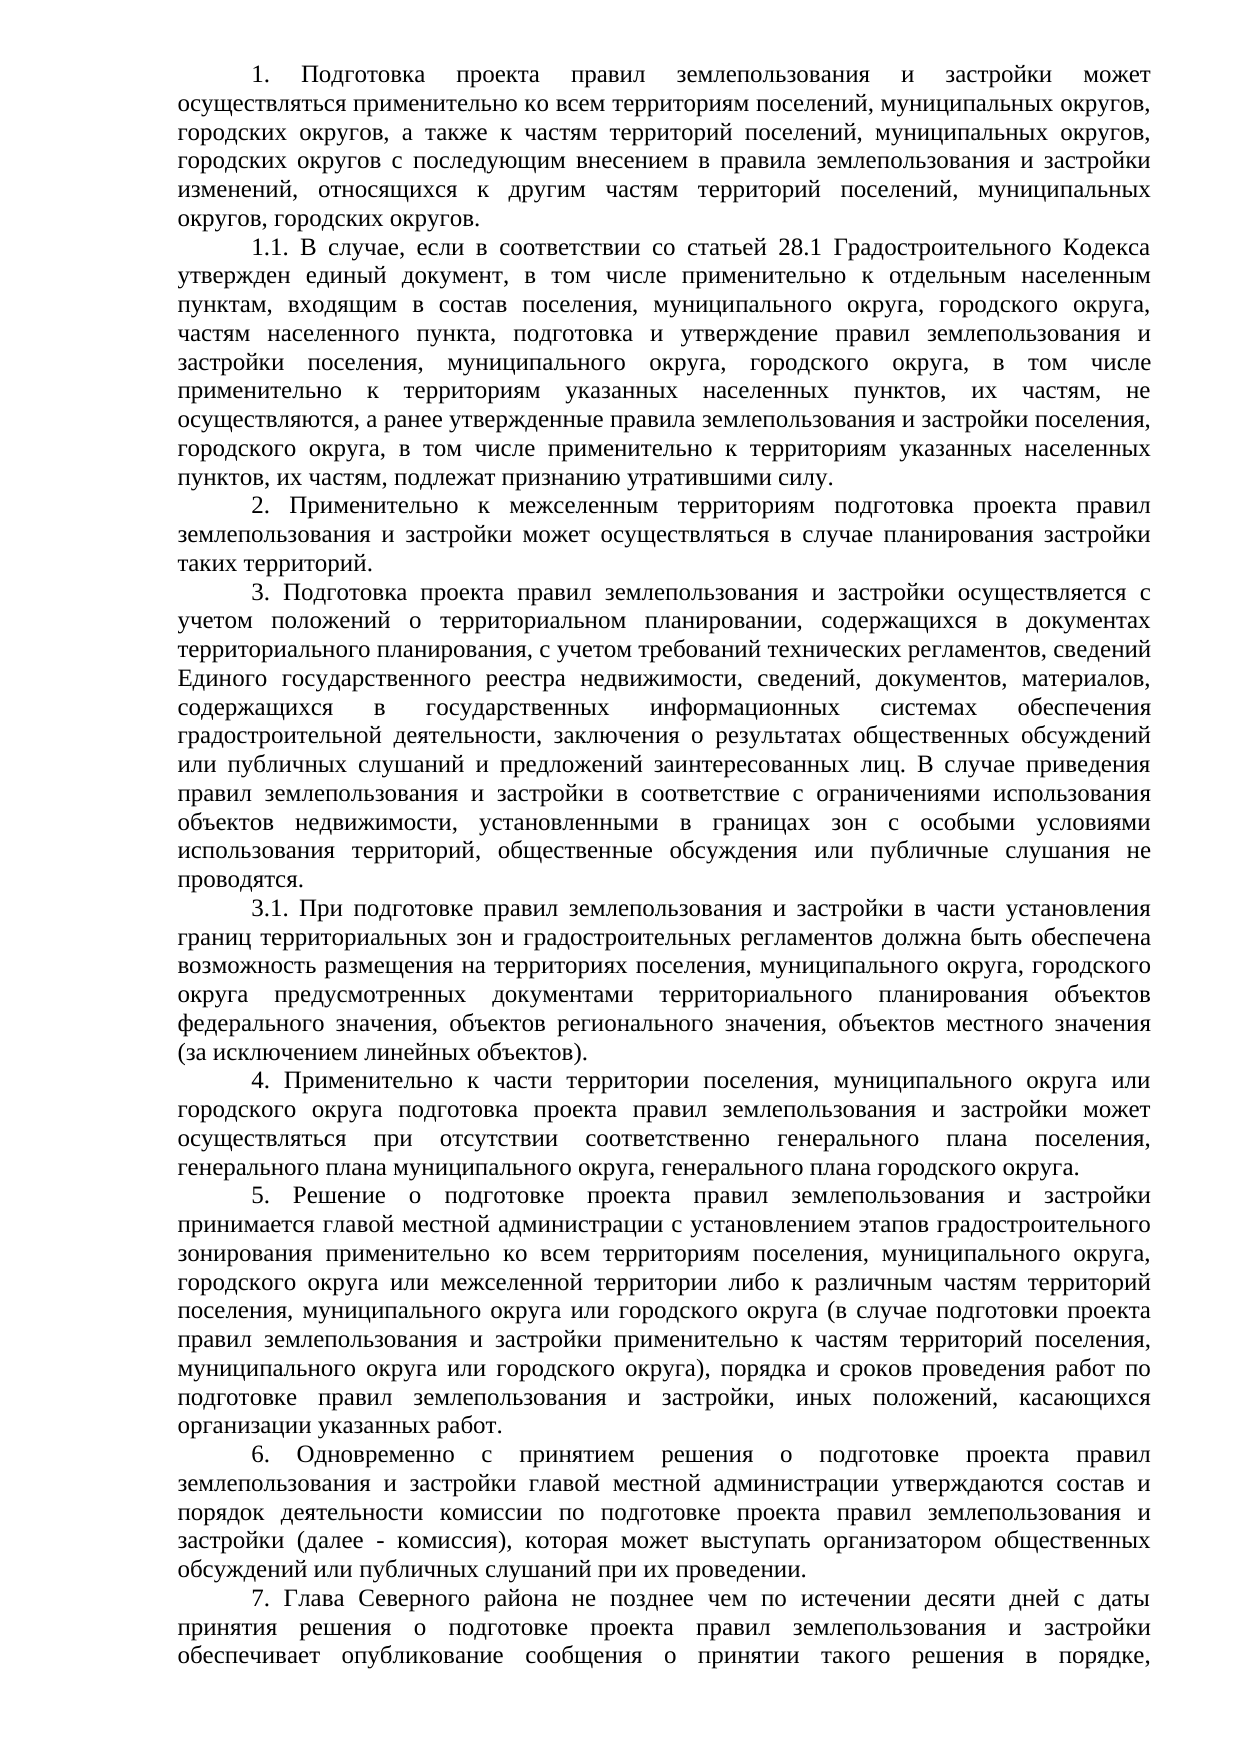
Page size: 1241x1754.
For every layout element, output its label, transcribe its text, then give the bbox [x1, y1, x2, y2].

text 3.1. При подготовке правил землепользования и застройки в части установления границ территориальных зон и градостроительных регламентов должна быть обеспечена возможность размещения на территориях поселения, муниципального округа, городского округа предусмотренных документами территориального планирования объектов федерального значения, объектов регионального значения, объектов местного значения (за исключением линейных объектов). [177, 893, 1152, 1065]
text 3. Подготовка проекта правил землепользования и застройки осуществляется с учетом положений о территориальном планировании, содержащихся в документах территориального планирования, с учетом требований технических регламентов, сведений Единого государственного реестра недвижимости, сведений, документов, материалов, содержащихся в государственных информационных системах обеспечения градостроительной деятельности, заключения о результатах общественных обсуждений или публичных слушаний и предложений заинтересованных лиц. В случае приведения правил землепользования и застройки в соответствие с ограничениями использования объектов недвижимости, установленными в границах зон с особыми условиями использования территорий, общественные обсуждения или публичные слушания не проводятся. [177, 577, 1152, 893]
text 5. Решение о подготовке проекта правил землепользования и застройки принимается главой местной администрации с установлением этапов градостроительного зонирования применительно ко всем территориям поселения, муниципального округа, городского округа или межселенной территории либо к различным частям территорий поселения, муниципального округа или городского округа (в случае подготовки проекта правил землепользования и застройки применительно к частям территорий поселения, муниципального округа или городского округа), порядка и сроков проведения работ по подготовке правил землепользования и застройки, иных положений, касающихся организации указанных работ. [177, 1180, 1152, 1439]
text 1.1. В случае, если в соответствии со статьей 28.1 Градостроительного Кодекса утвержден единый документ, в том числе применительно к отдельным населенным пунктам, входящим в состав поселения, муниципального округа, городского округа, частям населенного пункта, подготовка и утверждение правил землепользования и застройки поселения, муниципального округа, городского округа, в том числе применительно к территориям указанных населенных пунктов, их частям, не осуществляются, а ранее утвержденные правила землепользования и застройки поселения, городского округа, в том числе применительно к территориям указанных населенных пунктов, их частям, подлежат признанию утратившими силу. [177, 232, 1152, 490]
text 4. Применительно к части территории поселения, муниципального округа или городского округа подготовка проекта правил землепользования и застройки может осуществляться при отсутствии соответственно генерального плана поселения, генерального плана муниципального округа, генерального плана городского округа. [177, 1065, 1152, 1180]
text 6. Одновременно с принятием решения о подготовке проекта правил землепользования и застройки главой местной администрации утверждаются состав и порядок деятельности комиссии по подготовке проекта правил землепользования и застройки (далее - комиссия), которая может выступать организатором общественных обсуждений или публичных слушаний при их проведении. [177, 1439, 1152, 1583]
text 2. Применительно к межселенным территориям подготовка проекта правил землепользования и застройки может осуществляться в случае планирования застройки таких территорий. [177, 490, 1152, 577]
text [177, 1583, 1152, 1669]
text 1. Подготовка проекта правил землепользования и застройки может осуществляться применительно ко всем территориям поселений, муниципальных округов, городских округов, а также к частям территорий поселений, муниципальных округов, городских округов с последующим внесением в правила землепользования и застройки изменений, относящихся к другим частям территорий поселений, муниципальных округов, городских округов. [177, 59, 1152, 232]
